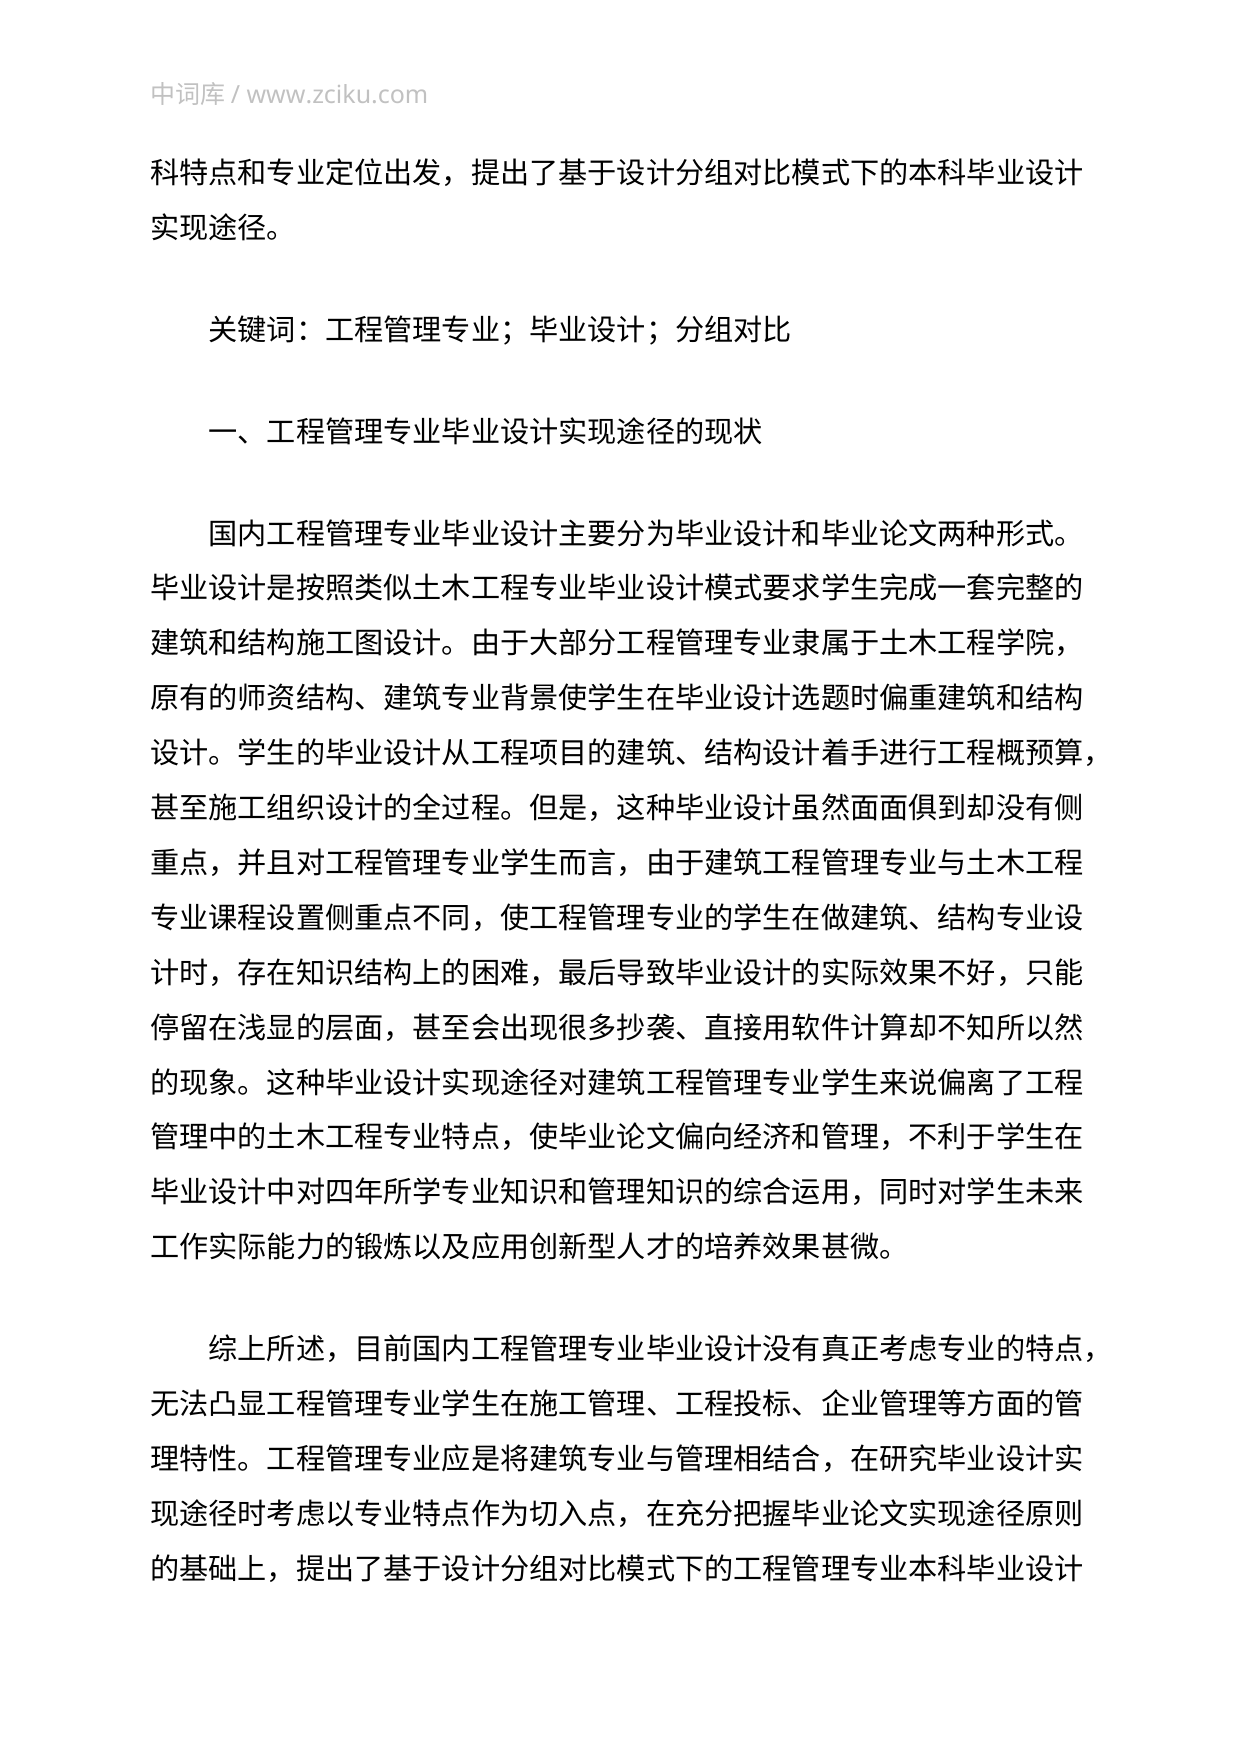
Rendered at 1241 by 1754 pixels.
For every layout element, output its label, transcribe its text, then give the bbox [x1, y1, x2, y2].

text 一、工程管理专业毕业设计实现途径的现状 [150, 408, 1090, 451]
text 国内工程管理专业毕业设计主要分为毕业设计和毕业论文两种形式。毕业设计是按照类似土木工程专业毕业设计模式要求学生完成一套完整的建筑和结构施工图设计。由于大部分工程管理专业隶属于土木工程学院，原有的师资结构、建筑专业背景使学生在毕业设计选题时偏重建筑和结构设计。学生的毕业设计从工程项目的建筑、结构设计着手进行工程概预算，甚至施工组织设计的全过程。但是，这种毕业设计虽然面面俱到却没有侧重点，并且对工程管理专业学生而言，由于建筑工程管理专业与土木工程专业课程设置侧重点不同，使工程管理专业的学生在做建筑、结构专业设计时，存在知识结构上的困难，最后导致毕业设计的实际效果不好，只能停留在浅显的层面，甚至会出现很多抄袭、直接用软件计算却不知所以然的现象。这种毕业设计实现途径对建筑工程管理专业学生来说偏离了工程管理中的土木工程专业特点，使毕业论文偏向经济和管理，不利于学生在毕业设计中对四年所学专业知识和管理知识的综合运用，同时对学生未来工作实际能力的锻炼以及应用创新型人才的培养效果甚微。 [150, 510, 1090, 1266]
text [150, 150, 1090, 247]
text 关键词：工程管理专业；毕业设计；分组对比 [150, 307, 1090, 349]
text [150, 1326, 1090, 1587]
